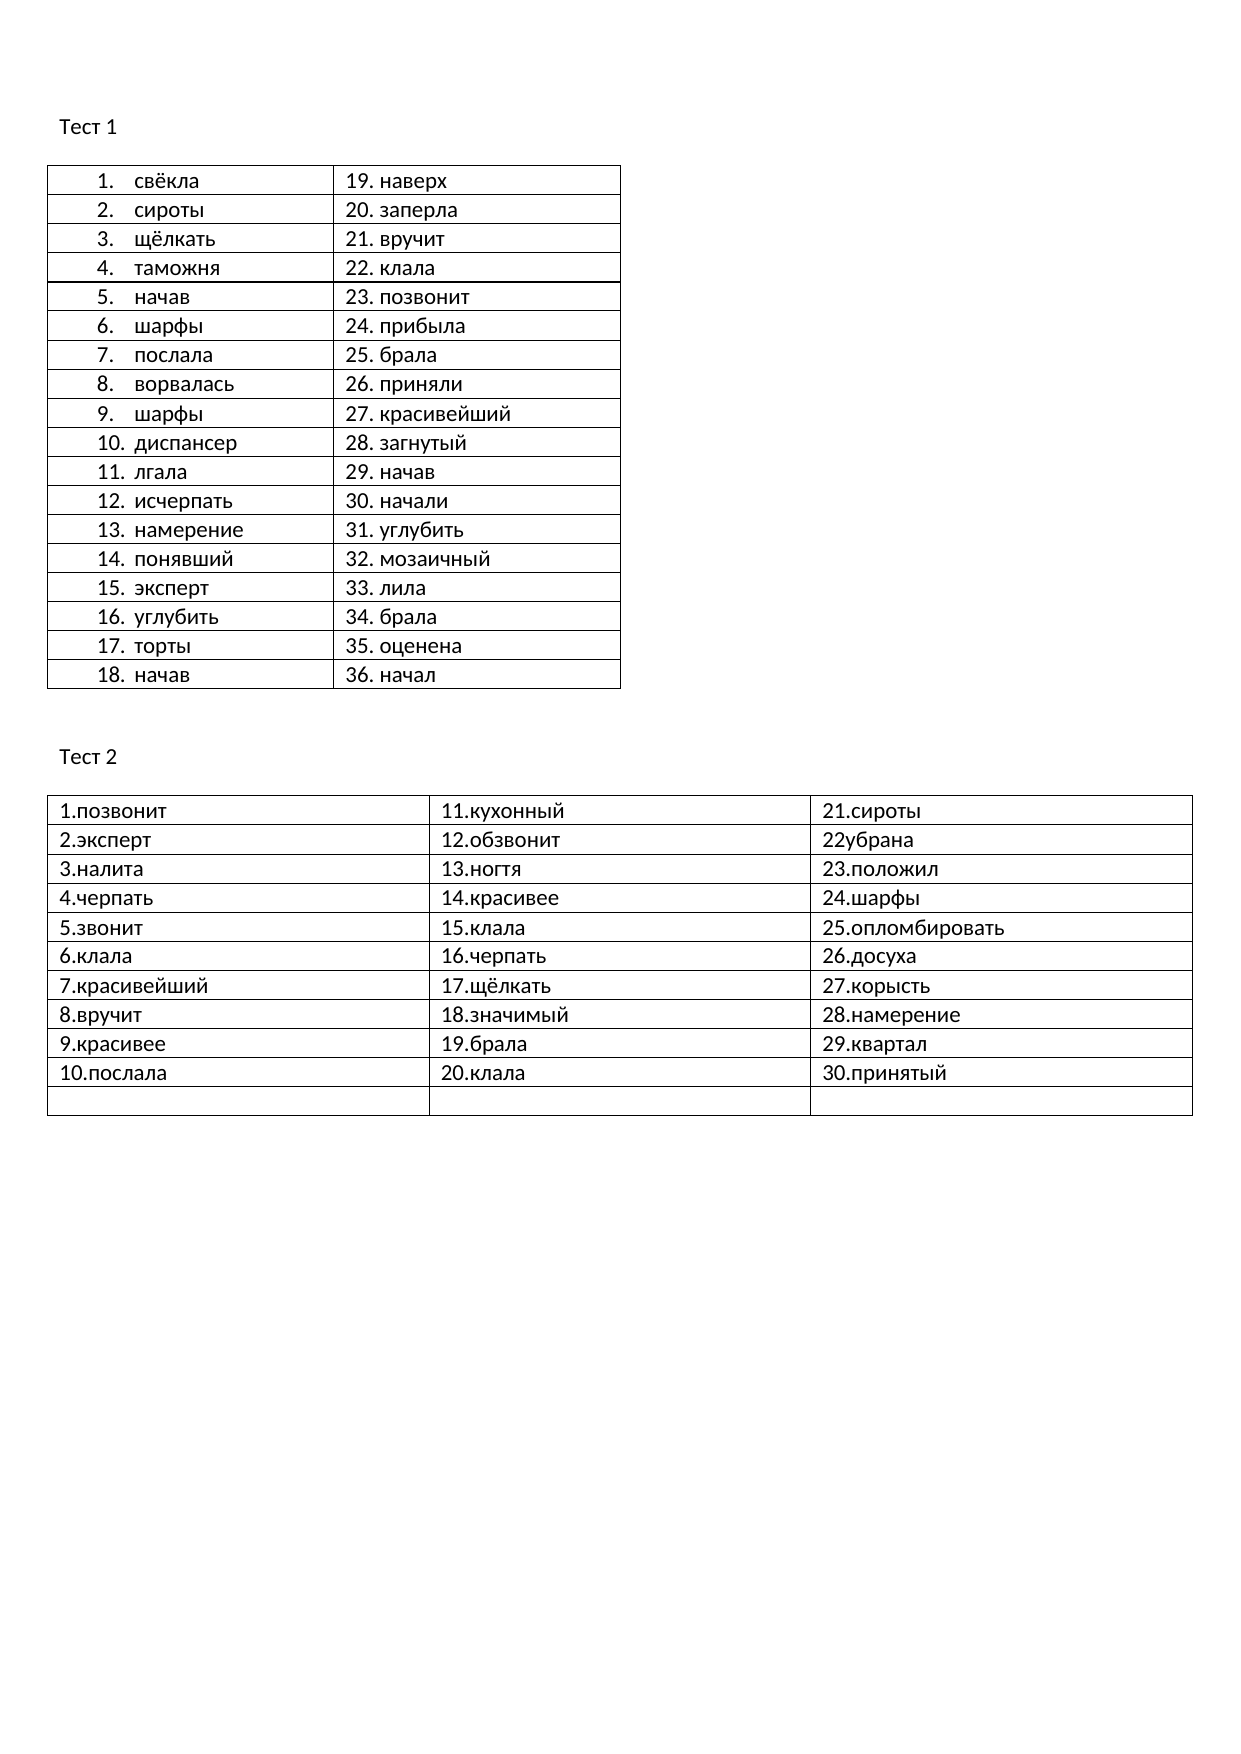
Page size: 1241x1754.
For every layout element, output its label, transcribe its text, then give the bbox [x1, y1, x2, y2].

table_cell 9.красивее [48, 1029, 429, 1057]
table_cell 33. лила [334, 573, 620, 601]
table_cell [48, 1087, 429, 1115]
table_cell эксперт [48, 573, 333, 601]
table_cell 10.послала [48, 1058, 429, 1086]
table_cell 31. углубить [334, 515, 620, 543]
table_cell 6.клала [48, 942, 429, 970]
table_cell послала [48, 341, 333, 368]
table_cell 23.положил [811, 855, 1192, 882]
table_cell 20. заперла [334, 195, 620, 223]
table_cell 29. начав [334, 457, 620, 485]
table_header 21.сироты [811, 796, 1192, 824]
table_cell диспансер [48, 428, 333, 456]
table_cell 12.обзвонит [430, 825, 810, 853]
table_cell 28.намерение [811, 1000, 1192, 1028]
table_cell 25. брала [334, 341, 620, 368]
table_cell 14.красивее [430, 884, 810, 912]
table_cell 5.звонит [48, 913, 429, 941]
table_cell 24.шарфы [811, 884, 1192, 912]
table_cell 16.черпать [430, 942, 810, 970]
table_header 19. наверх [334, 166, 620, 194]
table_cell 15.клала [430, 913, 810, 941]
table_cell исчерпать [48, 486, 333, 514]
table_cell 22убрана [811, 825, 1192, 853]
table_cell 26.досуха [811, 942, 1192, 970]
table_cell углубить [48, 602, 333, 630]
text Тест 2 [59, 742, 1181, 770]
text Тест 1 [59, 112, 1181, 140]
table_cell 36. начал [334, 660, 620, 688]
table_cell таможня [48, 253, 333, 281]
table_cell 2.эксперт [48, 825, 429, 853]
table_cell 26. приняли [334, 370, 620, 398]
table_cell 34. брала [334, 602, 620, 630]
table_cell 8.вручит [48, 1000, 429, 1028]
table_cell [430, 1087, 810, 1115]
table_cell 30.принятый [811, 1058, 1192, 1086]
table_cell 19.брала [430, 1029, 810, 1057]
table_cell лгала [48, 457, 333, 485]
table_cell 13.ногтя [430, 855, 810, 882]
table_cell начав [48, 660, 333, 688]
table_cell 3.налита [48, 855, 429, 882]
table_cell 27. красивейший [334, 399, 620, 427]
table_cell 24. прибыла [334, 311, 620, 339]
table_cell 21. вручит [334, 224, 620, 252]
table_cell 30. начали [334, 486, 620, 514]
table_cell понявший [48, 544, 333, 572]
table_cell сироты [48, 195, 333, 223]
table_cell 27.корысть [811, 971, 1192, 999]
table_cell щёлкать [48, 224, 333, 252]
table_cell 23. позвонит [334, 283, 620, 310]
table_cell 17.щёлкать [430, 971, 810, 999]
table_cell начав [48, 283, 333, 310]
table_cell торты [48, 631, 333, 659]
table_header 1.позвонит [48, 796, 429, 824]
table_cell ворвалась [48, 370, 333, 398]
table_cell 28. загнутый [334, 428, 620, 456]
table_cell 20.клала [430, 1058, 810, 1086]
table_cell 32. мозаичный [334, 544, 620, 572]
table_cell 4.черпать [48, 884, 429, 912]
table_cell 29.квартал [811, 1029, 1192, 1057]
table_header 11.кухонный [430, 796, 810, 824]
table_cell 22. клала [334, 253, 620, 281]
table_cell шарфы [48, 399, 333, 427]
table_cell 25.опломбировать [811, 913, 1192, 941]
table_cell 7.красивейший [48, 971, 429, 999]
table_cell [811, 1087, 1192, 1115]
table_header свёкла [48, 166, 333, 194]
table_cell 35. оценена [334, 631, 620, 659]
table_cell намерение [48, 515, 333, 543]
table_cell шарфы [48, 311, 333, 339]
table_cell 18.значимый [430, 1000, 810, 1028]
